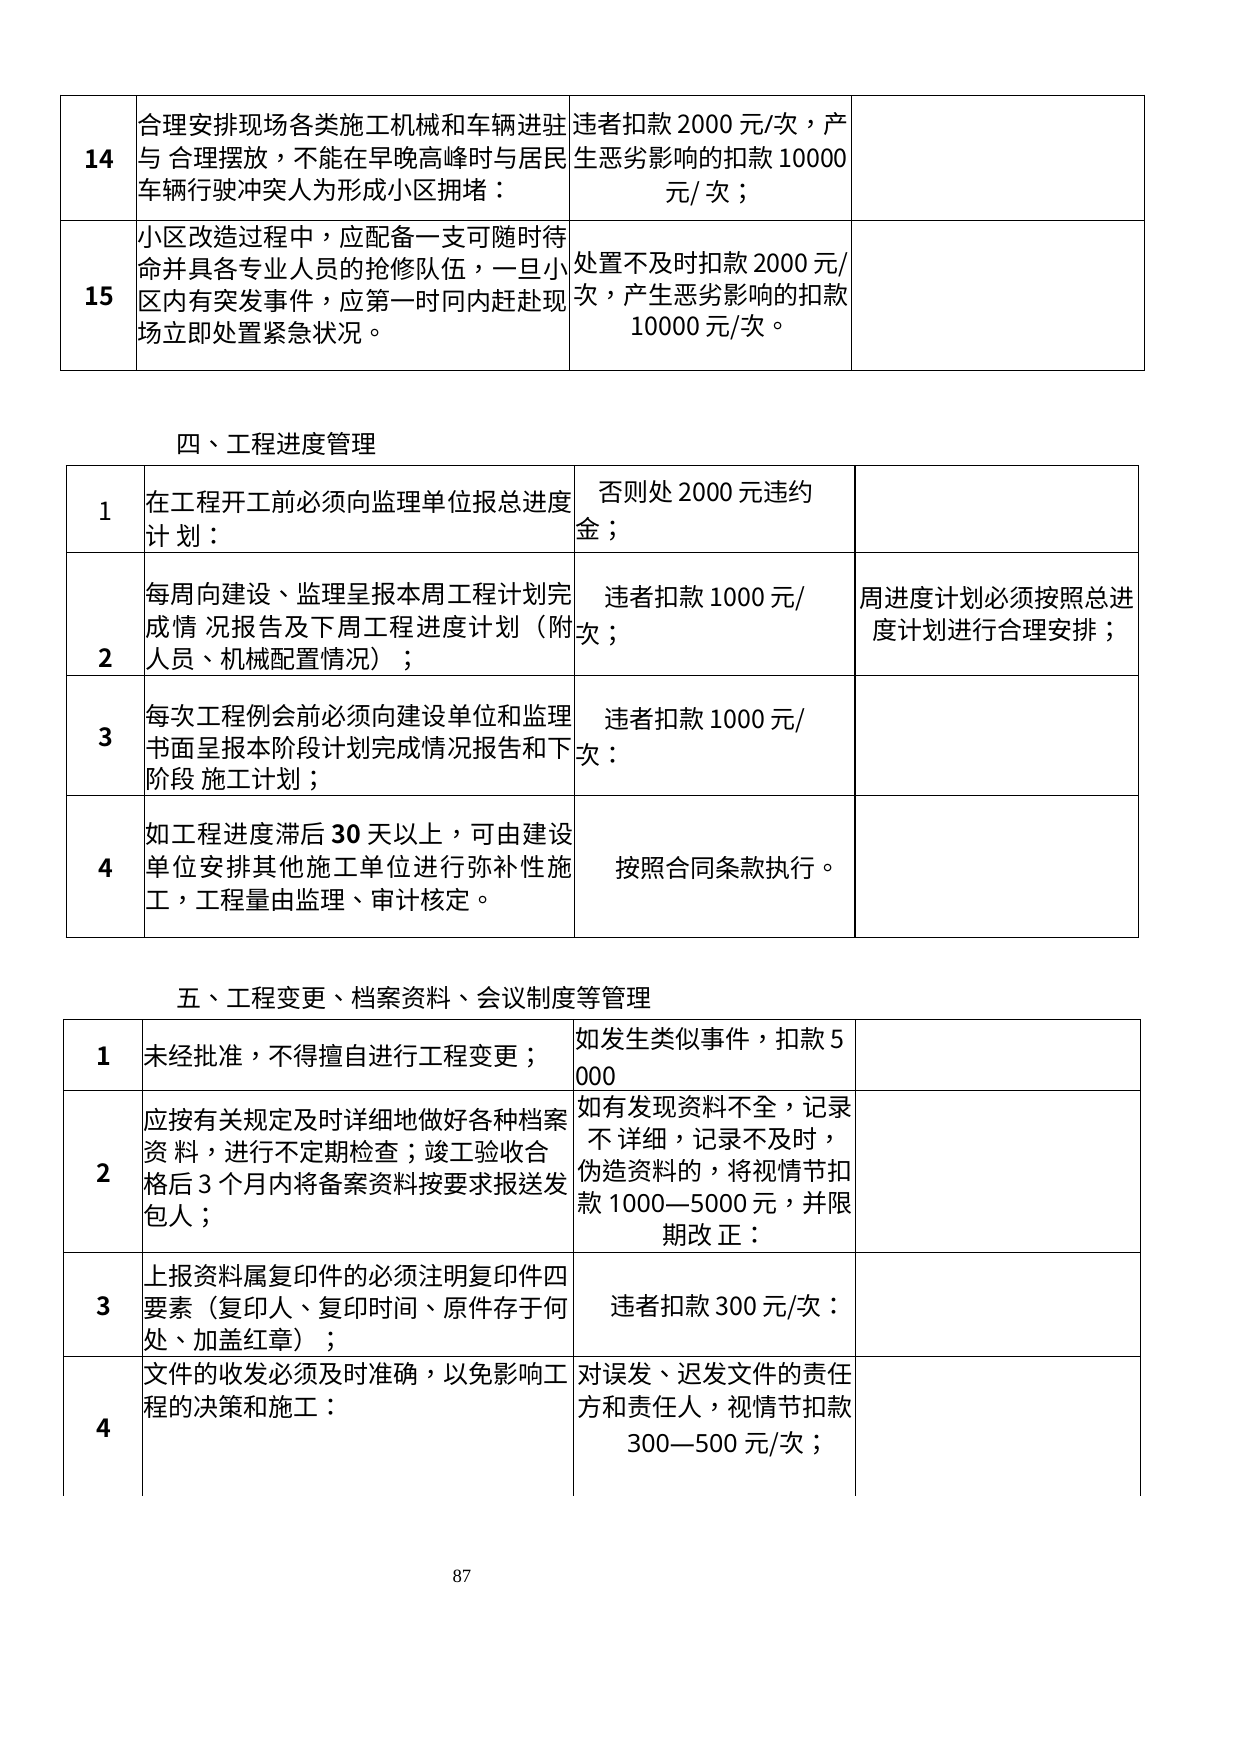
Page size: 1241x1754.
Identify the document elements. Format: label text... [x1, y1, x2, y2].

table_header 如发生类似事件，扣款5000 元/次；施工部位不计量； [574, 1020, 855, 1090]
table_header [856, 1020, 1140, 1090]
table_cell 如有发现资料不全，记录不 详细，记录不及时，伪造资料的，将视情节扣款 1000—5000元，并限期改 正： [574, 1091, 855, 1252]
table_cell 3 [64, 1253, 142, 1356]
table_cell [856, 1357, 1140, 1496]
table_cell 文件的收发必须及时准确，以免影响工程的决策和施工： [143, 1357, 573, 1496]
table_header 未经批准，不得擅自进行工程变更； [143, 1020, 573, 1090]
table_cell [856, 1253, 1140, 1356]
table_cell [856, 676, 1138, 795]
table_cell [856, 796, 1138, 937]
table_cell 周进度计划必须按照总进 度计划进行合理安排； [856, 553, 1138, 675]
table_header [856, 466, 1138, 552]
table_cell 2 [64, 1091, 142, 1252]
table_cell [856, 1091, 1140, 1252]
table_cell 4 [64, 1357, 142, 1496]
table_cell 违者扣款1000元/次： [575, 676, 854, 795]
table_cell 合理安排现场各类施工机械和车辆进驻与 合理摆放，不能在早晚高峰时与居民车辆行驶冲突人为形成小区拥堵： [137, 96, 569, 219]
subtitle 五、工程变更、档案资料、会议制度等管理 [118, 978, 1087, 1015]
table_header 否则处2000元违约金； [575, 466, 854, 552]
table_cell [852, 221, 1144, 369]
table_header 1 [64, 1020, 142, 1090]
table_cell 处置不及时扣款2000元/ 次，产生恶劣影响的扣款 10000 元/次。 [570, 221, 851, 369]
table_cell 按照合同条款执行。 [575, 796, 854, 937]
table_cell 对误发、迟发文件的责任方和责任人，视情节扣款 300—500 元/次； [574, 1357, 855, 1496]
table_cell 如工程进度滞后30天以上，可由建设单位安排其他施工单位进行弥补性施工，工程量由监理、审计核定。 [145, 796, 574, 937]
table_cell 3 [67, 676, 144, 795]
table_cell 每周向建设、监理呈报本周工程计划完成情 况报告及下周工程进度计划（附人员、机械配置情况）； [145, 553, 574, 675]
table_cell 上报资料属复印件的必须注明复印件四要素（复印人、复印时间、原件存于何处、加盖红章）； [143, 1253, 573, 1356]
table_cell 违者扣款300元/次： [574, 1253, 855, 1356]
table_cell 每次工程例会前必须向建设单位和监理书面呈报本阶段计划完成情况报吿和下阶段 施工计划； [145, 676, 574, 795]
table_cell 2 [67, 553, 144, 675]
table_header 1 [67, 466, 144, 552]
table_cell 违者扣款1000元/次； [575, 553, 854, 675]
subtitle 四、工程进度管理 [118, 425, 1087, 461]
table_cell 14 [61, 96, 136, 219]
table_cell 应按有关规定及时详细地做好各种档案资 料，进行不定期检查；竣工验收合格后3 个月内将备案资料按要求报送发包人； [143, 1091, 573, 1252]
table_cell 4 [67, 796, 144, 937]
table_header 在工程开工前必须向监理单位报总进度计 划： [145, 466, 574, 552]
table_cell 违者扣款2000 元/次，产生恶劣影响的扣款10000元/ 次； [570, 96, 851, 219]
table_cell 15 [61, 221, 136, 369]
table_cell [852, 96, 1144, 219]
table_cell 小区改造过程中，应配备一支可随时待命并具各专业人员的抢修队伍，一旦小区内有突发事件，应第一时冋内赶赴现场立即处置紧急状况。 [137, 221, 569, 369]
